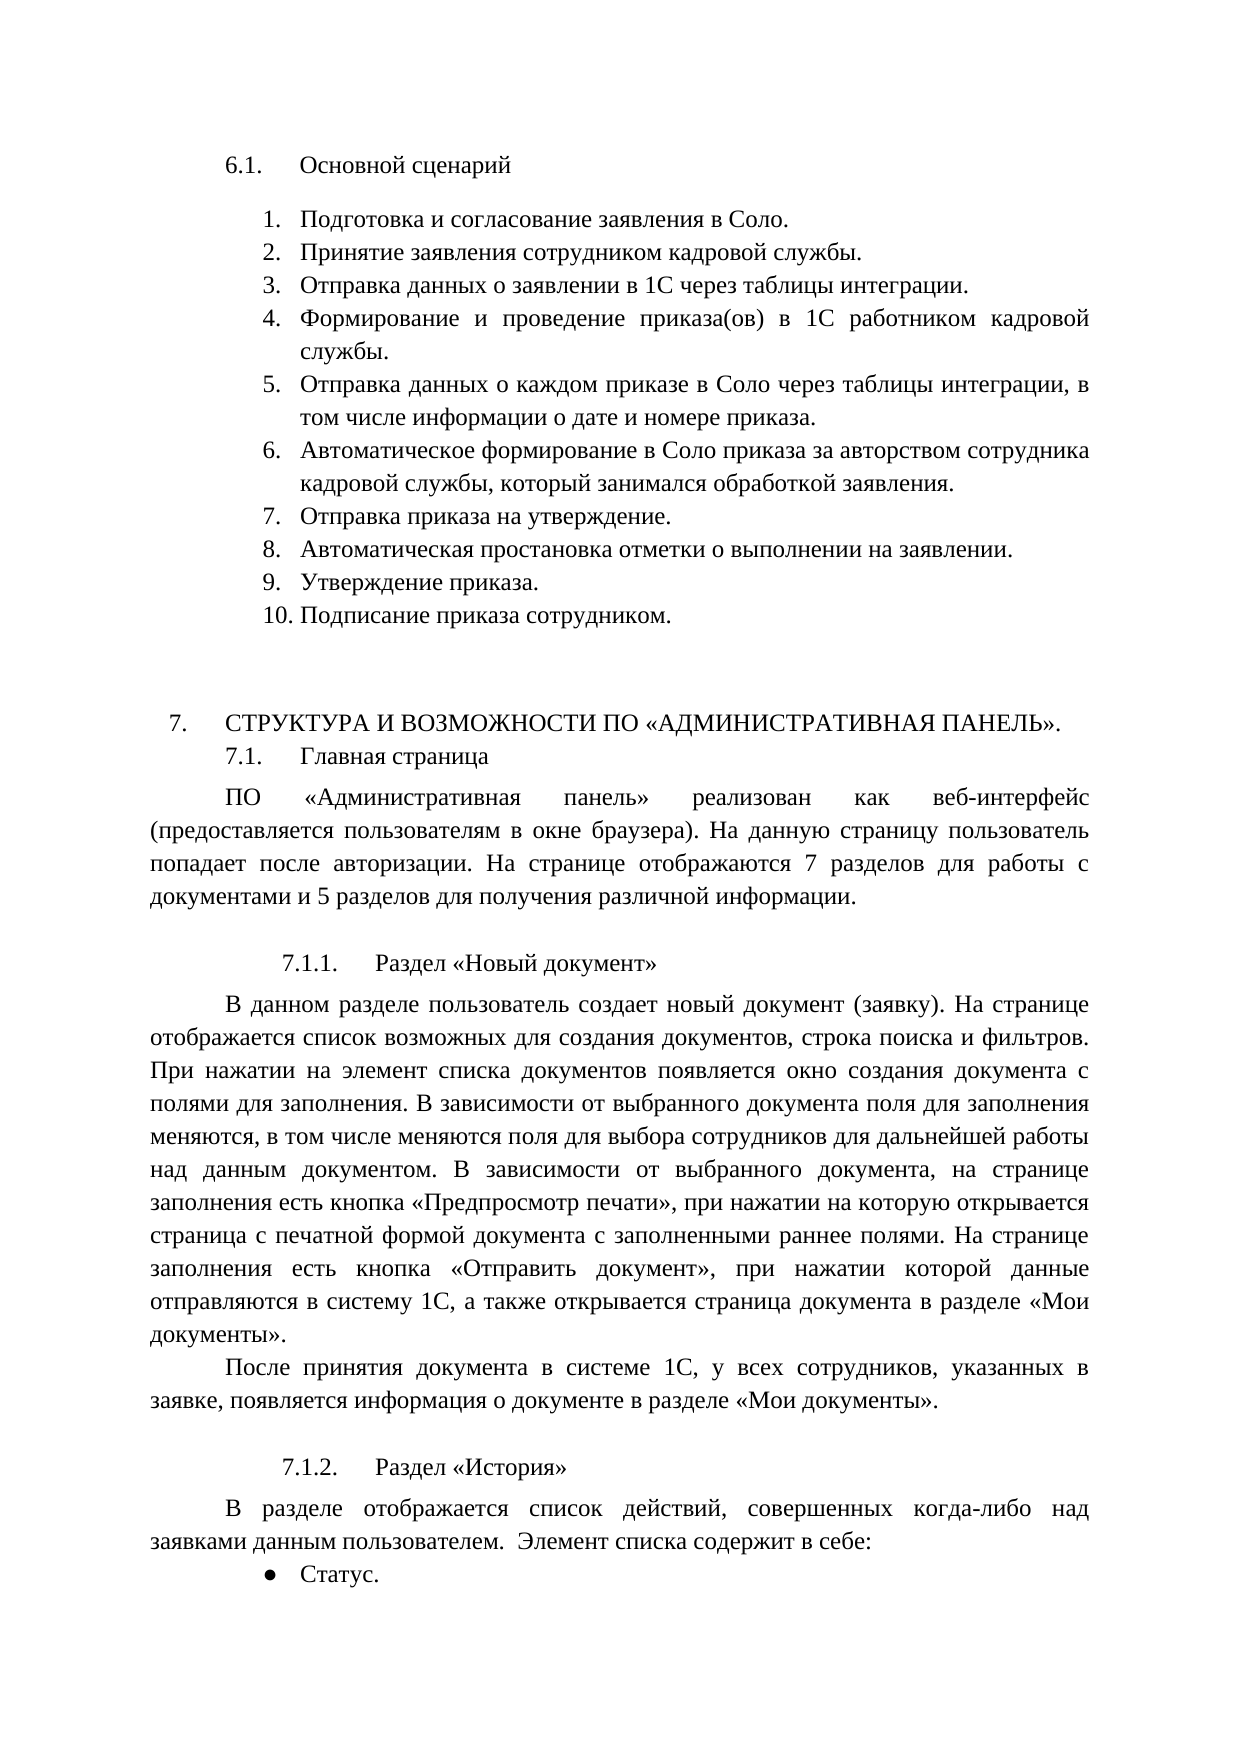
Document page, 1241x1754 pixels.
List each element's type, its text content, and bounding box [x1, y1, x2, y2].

subtitle Основной сценарий [262, 150, 1090, 179]
list Принятие заявления сотрудником кадровой службы. [262, 237, 1090, 266]
subtitle Раздел «Новый документ» [338, 948, 1090, 976]
subtitle СТРУКТУРА И ВОЗМОЖНОСТИ ПО «АДМИНИСТРАТИВНАЯ ПАНЕЛЬ». [187, 708, 1090, 737]
subtitle Раздел «История» [338, 1452, 1090, 1480]
list Отправка приказа на утверждение. [262, 501, 1090, 530]
text ПО «Административная панель» реализован как веб-интерфейс (предоставляется пользователям в окне браузера). На данную страницу пользователь попадает после авторизации. На странице отображаются 7 разделов для работы с документами и 5 разделов для получения различной информации. [150, 782, 1090, 910]
list Автоматическое формирование в Соло приказа за авторством сотрудника кадровой службы, который занимался обработкой заявления. [262, 435, 1090, 497]
text После принятия документа в системе 1С, у всех сотрудников, указанных в заявке, появляется информация о документе в разделе «Мои документы». [150, 1352, 1090, 1414]
text В разделе отображается список действий, совершенных когда-либо над заявками данным пользователем. Элемент списка содержит в себе: [150, 1493, 1090, 1555]
list Статус. [262, 1559, 1090, 1588]
subtitle Главная страница [262, 741, 1090, 769]
list Отправка данных о каждом приказе в Соло через таблицы интеграции, в том числе информации о дате и номере приказа. [262, 369, 1090, 431]
list Подготовка и согласование заявления в Соло. [262, 204, 1090, 233]
list Автоматическая простановка отметки о выполнении на заявлении. [262, 534, 1090, 563]
list Отправка данных о заявлении в 1С через таблицы интеграции. [262, 270, 1090, 299]
list Формирование и проведение приказа(ов) в 1С работником кадровой службы. [262, 303, 1090, 365]
list Утверждение приказа. [262, 567, 1090, 596]
text В данном разделе пользователь создает новый документ (заявку). На странице отображается список возможных для создания документов, строка поиска и фильтров. При нажатии на элемент списка документов появляется окно создания документа с полями для заполнения. В зависимости от выбранного документа поля для заполнения меняются, в том числе меняются поля для выбора сотрудников для дальнейшей работы над данным документом. В зависимости от выбранного документа, на странице заполнения есть кнопка «Предпросмотр печати», при нажатии на которую открывается страница с печатной формой документа с заполненными раннее полями. На странице заполнения есть кнопка «Отправить документ», при нажатии которой данные отправляются в систему 1С, а также открывается страница документа в разделе «Мои документы». [150, 989, 1090, 1348]
list Подписание приказа сотрудником. [262, 600, 1090, 629]
